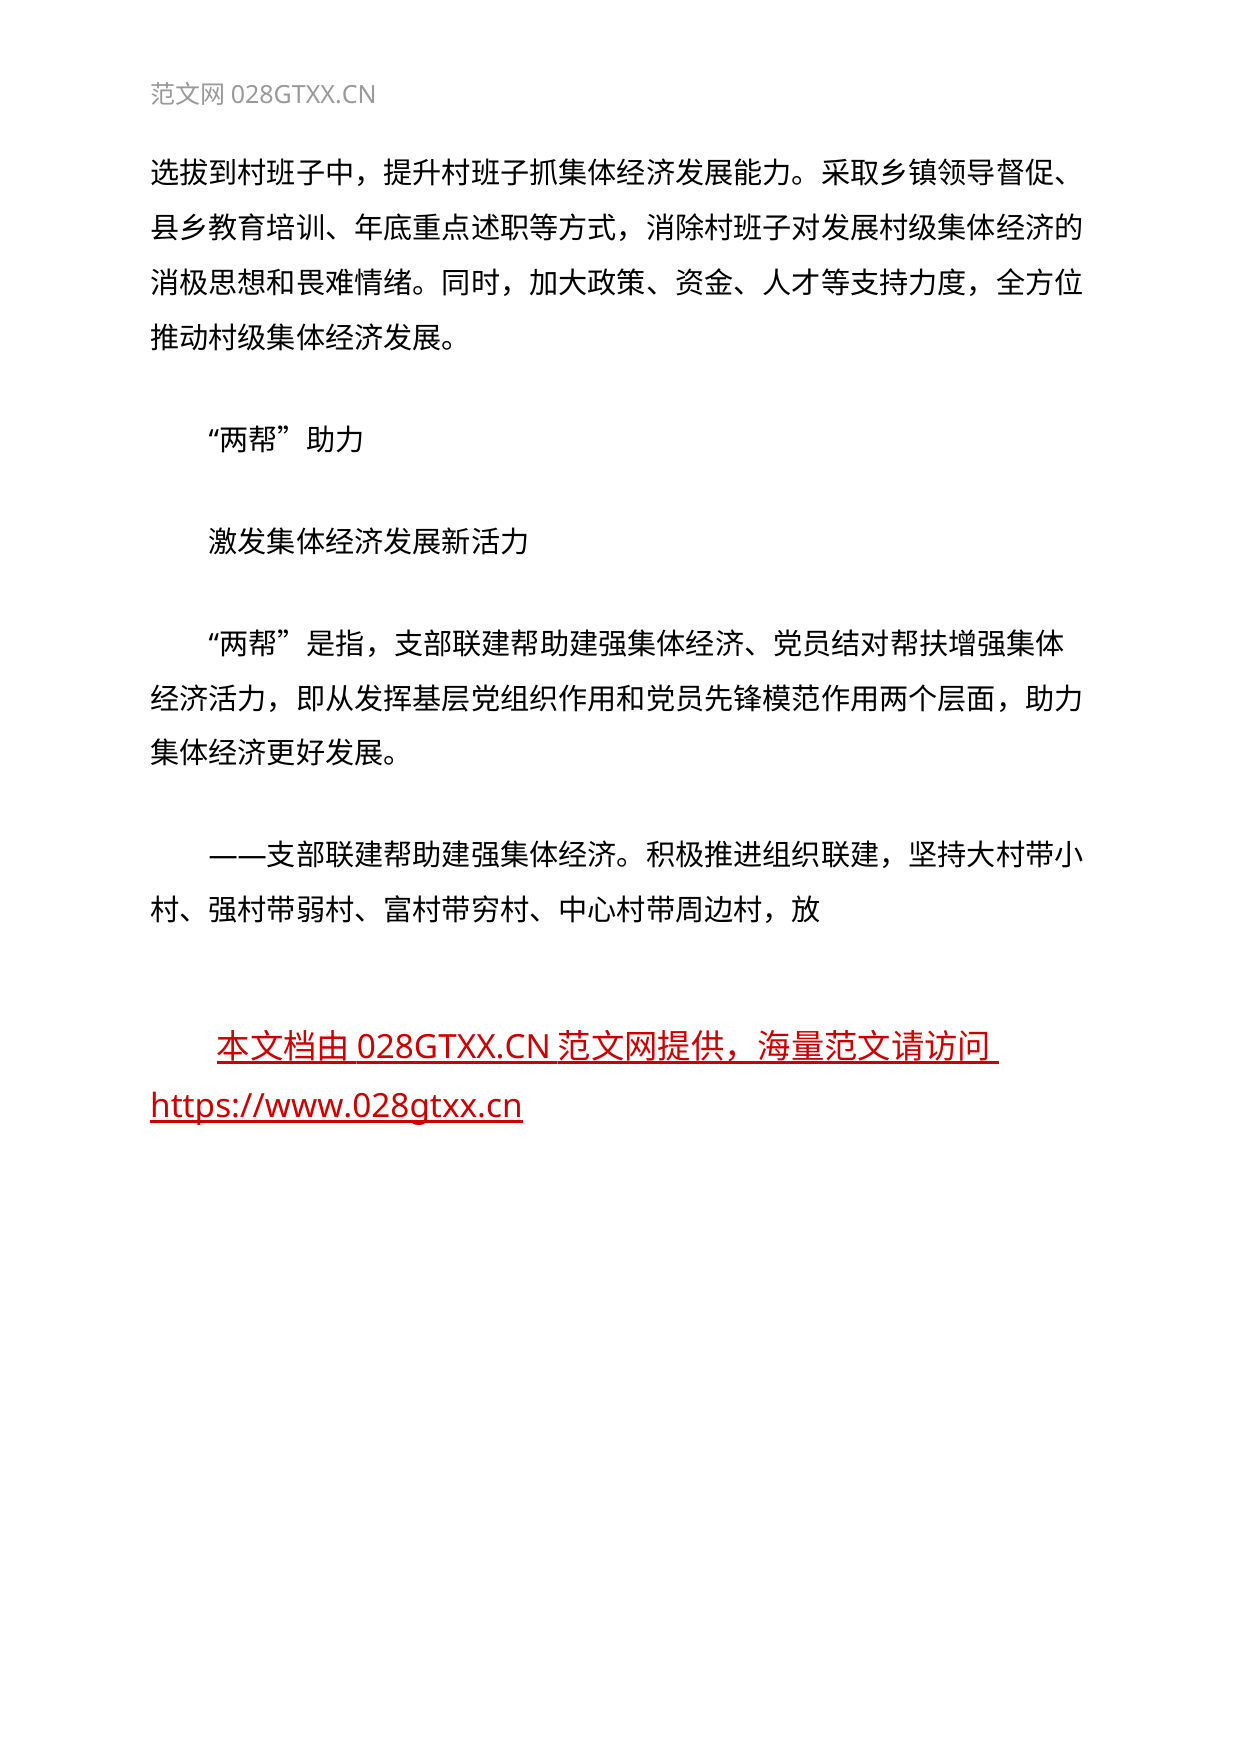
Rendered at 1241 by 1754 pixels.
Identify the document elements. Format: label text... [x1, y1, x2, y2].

text “两帮”助力 [150, 416, 1090, 459]
text ——支部联建帮助建强集体经济。积极推进组织联建，坚持大村带小村、强村带弱村、富村带穷村、中心村带周边村，放 [150, 832, 1090, 929]
text 本文档由028GTXX.CN范文网提供，海量范文请访问 https://www.028gtxx.cn [150, 1020, 1090, 1127]
text 激发集体经济发展新活力 [150, 518, 1090, 561]
text “两帮”是指，支部联建帮助建强集体经济、党员结对帮扶增强集体经济活力，即从发挥基层党组织作用和党员先锋模范作用两个层面，助力集体经济更好发展。 [150, 620, 1090, 772]
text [150, 150, 1090, 357]
